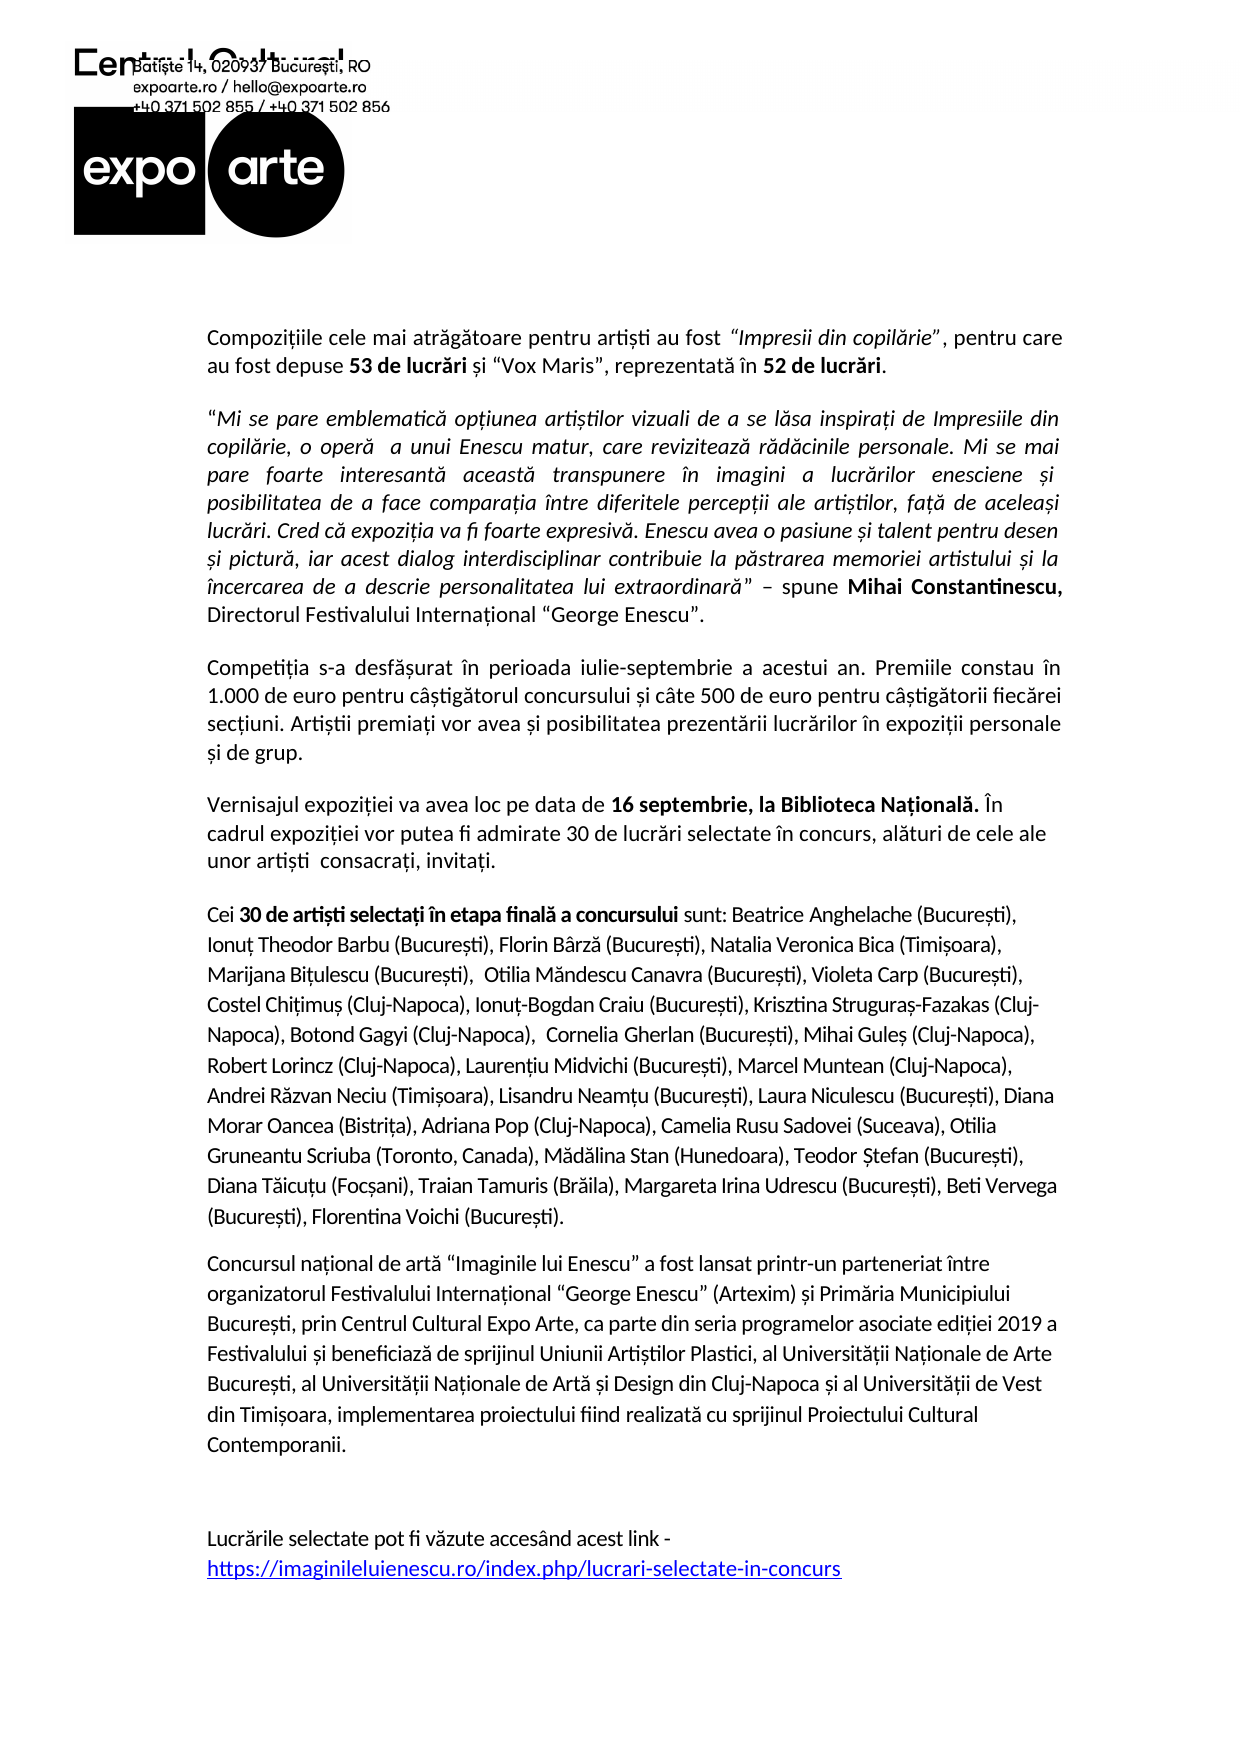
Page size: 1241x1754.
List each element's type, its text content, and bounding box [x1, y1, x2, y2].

picture [65, 41, 1240, 244]
text Concursul național de artă “Imaginile lui Enescu” a fost lansat printr-un parteneriat între organizatorul Festivalului Internațional “George Enescu” (Artexim) și Primăria Municipiului București, prin Centrul Cultural Expo Arte, ca parte din seria programelor asociate ediției 2019 a Festivalului și beneficiază de sprijinul Uniunii Artiștilor Plastici, al Universității Naționale de Arte București, al Universității Naționale de Artă și Design din Cluj-Napoca și al Universității de Vest din Timișoara, implementarea proiectului fiind realizată cu sprijinul Proiectului Cultural Contemporanii. [207, 1249, 1063, 1458]
text Cei 30 de artiști selectați în etapa finală a concursului sunt: Beatrice Anghelache (București), Ionuț Theodor Barbu (București), Florin Bârză (București), Natalia Veronica Bica (Timișoara), Marijana Biţulescu (București), Otilia Măndescu Canavra (București), Violeta Carp (București), Costel Chițimuș (Cluj-Napoca), Ionuț-Bogdan Craiu (București), Krisztina Struguraș-Fazakas (Cluj-Napoca), Botond Gagyi (Cluj-Napoca), Cornelia Gherlan (București), Mihai Guleș (Cluj-Napoca), Robert Lorincz (Cluj-Napoca), Laurențiu Midvichi (București), Marcel Muntean (Cluj-Napoca), Andrei Răzvan Neciu (Timișoara), Lisandru Neamțu (București), Laura Niculescu (București), Diana Morar Oancea (Bistrița), Adriana Pop (Cluj-Napoca), Camelia Rusu Sadovei (Suceava), Otilia Gruneantu Scriuba (Toronto, Canada), Mădălina Stan (Hunedoara), Teodor Ștefan (București), Diana Tăicuțu (Focșani), Traian Tamuris (Brăila), Margareta Irina Udrescu (București), Beti Vervega (București), Florentina Voichi (București). [207, 900, 1063, 1230]
text Competiția s-a desfășurat în perioada iulie-septembrie a acestui an. Premiile constau în 1.000 de euro pentru câștigătorul concursului și câte 500 de euro pentru câștigătorii fiecărei secțiuni. Artiștii premiați vor avea și posibilitatea prezentării lucrărilor în expoziții personale și de grup. [207, 653, 1063, 766]
text Lucrările selectate pot fi văzute accesând acest link - https://imaginileluienescu.ro/index.php/lucrari-selectate-in-concurs [207, 1524, 1063, 1582]
text Compozițiile cele mai atrăgătoare pentru artiști au fost “Impresii din copilărie”, pentru care au fost depuse 53 de lucrări și “Vox Maris”, reprezentată în 52 de lucrări. [207, 323, 1063, 379]
text “Mi se pare emblematică opțiunea artiștilor vizuali de a se lăsa inspirați de Impresiile din copilărie, o operă a unui Enescu matur, care revizitează rădăcinile personale. Mi se mai pare foarte interesantă această transpunere în imagini a lucrărilor enesciene și posibilitatea de a face comparația între diferitele percepții ale artiștilor, față de aceleași lucrări. Cred că expoziția va fi foarte expresivă. Enescu avea o pasiune și talent pentru desen și pictură, iar acest dialog interdisciplinar contribuie la păstrarea memoriei artistului și la încercarea de a descrie personalitatea lui extraordinară” – spune Mihai Constantinescu, Directorul Festivalului Internațional “George Enescu”. [207, 404, 1063, 628]
text Vernisajul expoziției va avea loc pe data de 16 septembrie, la Biblioteca Națională. În cadrul expoziției vor putea fi admirate 30 de lucrări selectate în concurs, alături de cele ale unor artiști consacrați, invitați. [207, 791, 1063, 875]
